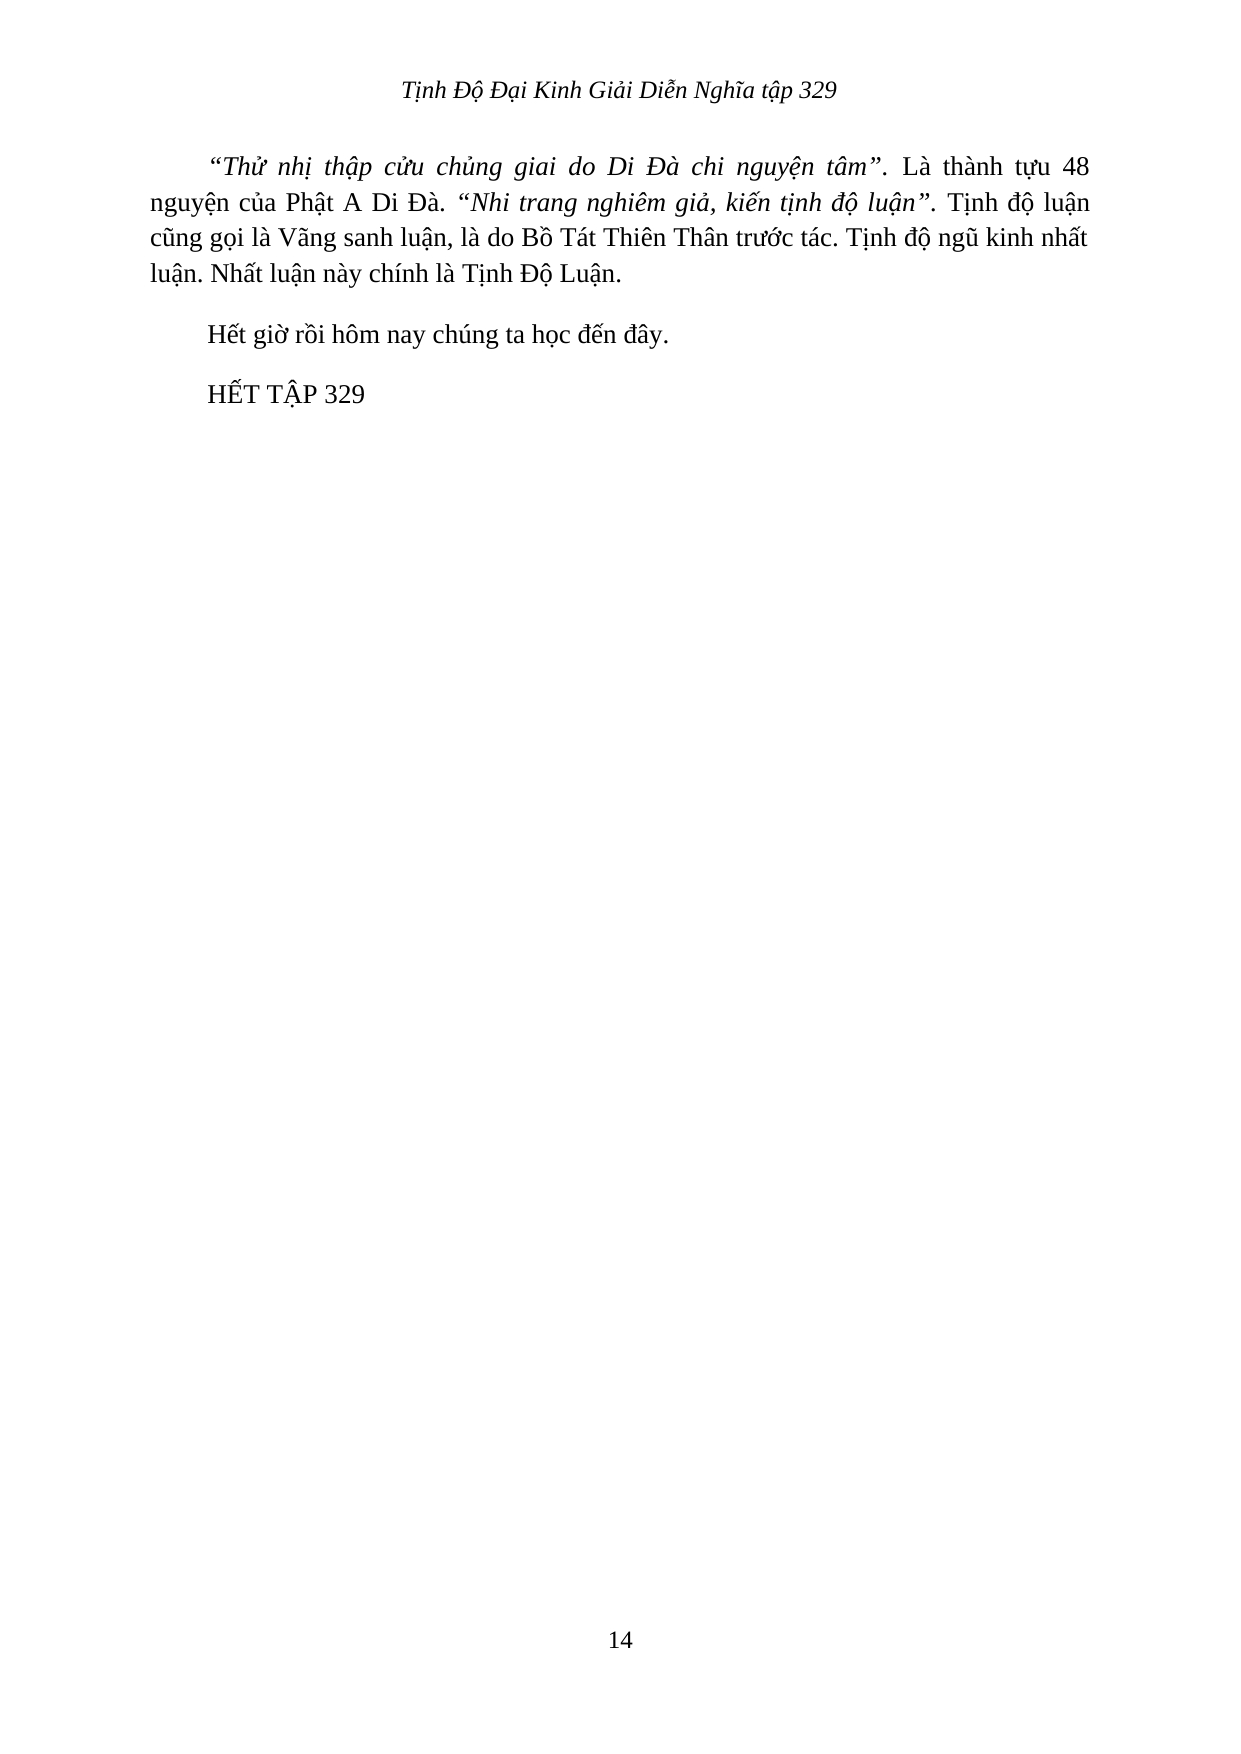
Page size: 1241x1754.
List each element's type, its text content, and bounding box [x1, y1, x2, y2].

text Hết giờ rồi hôm nay chúng ta học đến đây. [150, 318, 1090, 349]
text “Thử nhị thập cửu chủng giai do Di Đà chi nguyện tâm”. Là thành tựu 48 nguyện của Phật A Di Đà. “Nhi trang nghiêm giả, kiến tịnh độ luận”. Tịnh độ luận cũng gọi là Vãng sanh luận, là do Bồ Tát Thiên Thân trước tác. Tịnh độ ngũ kinh nhất luận. Nhất luận này chính là Tịnh Độ Luận. [150, 150, 1090, 288]
text HẾT TẬP 329 [150, 379, 1090, 410]
